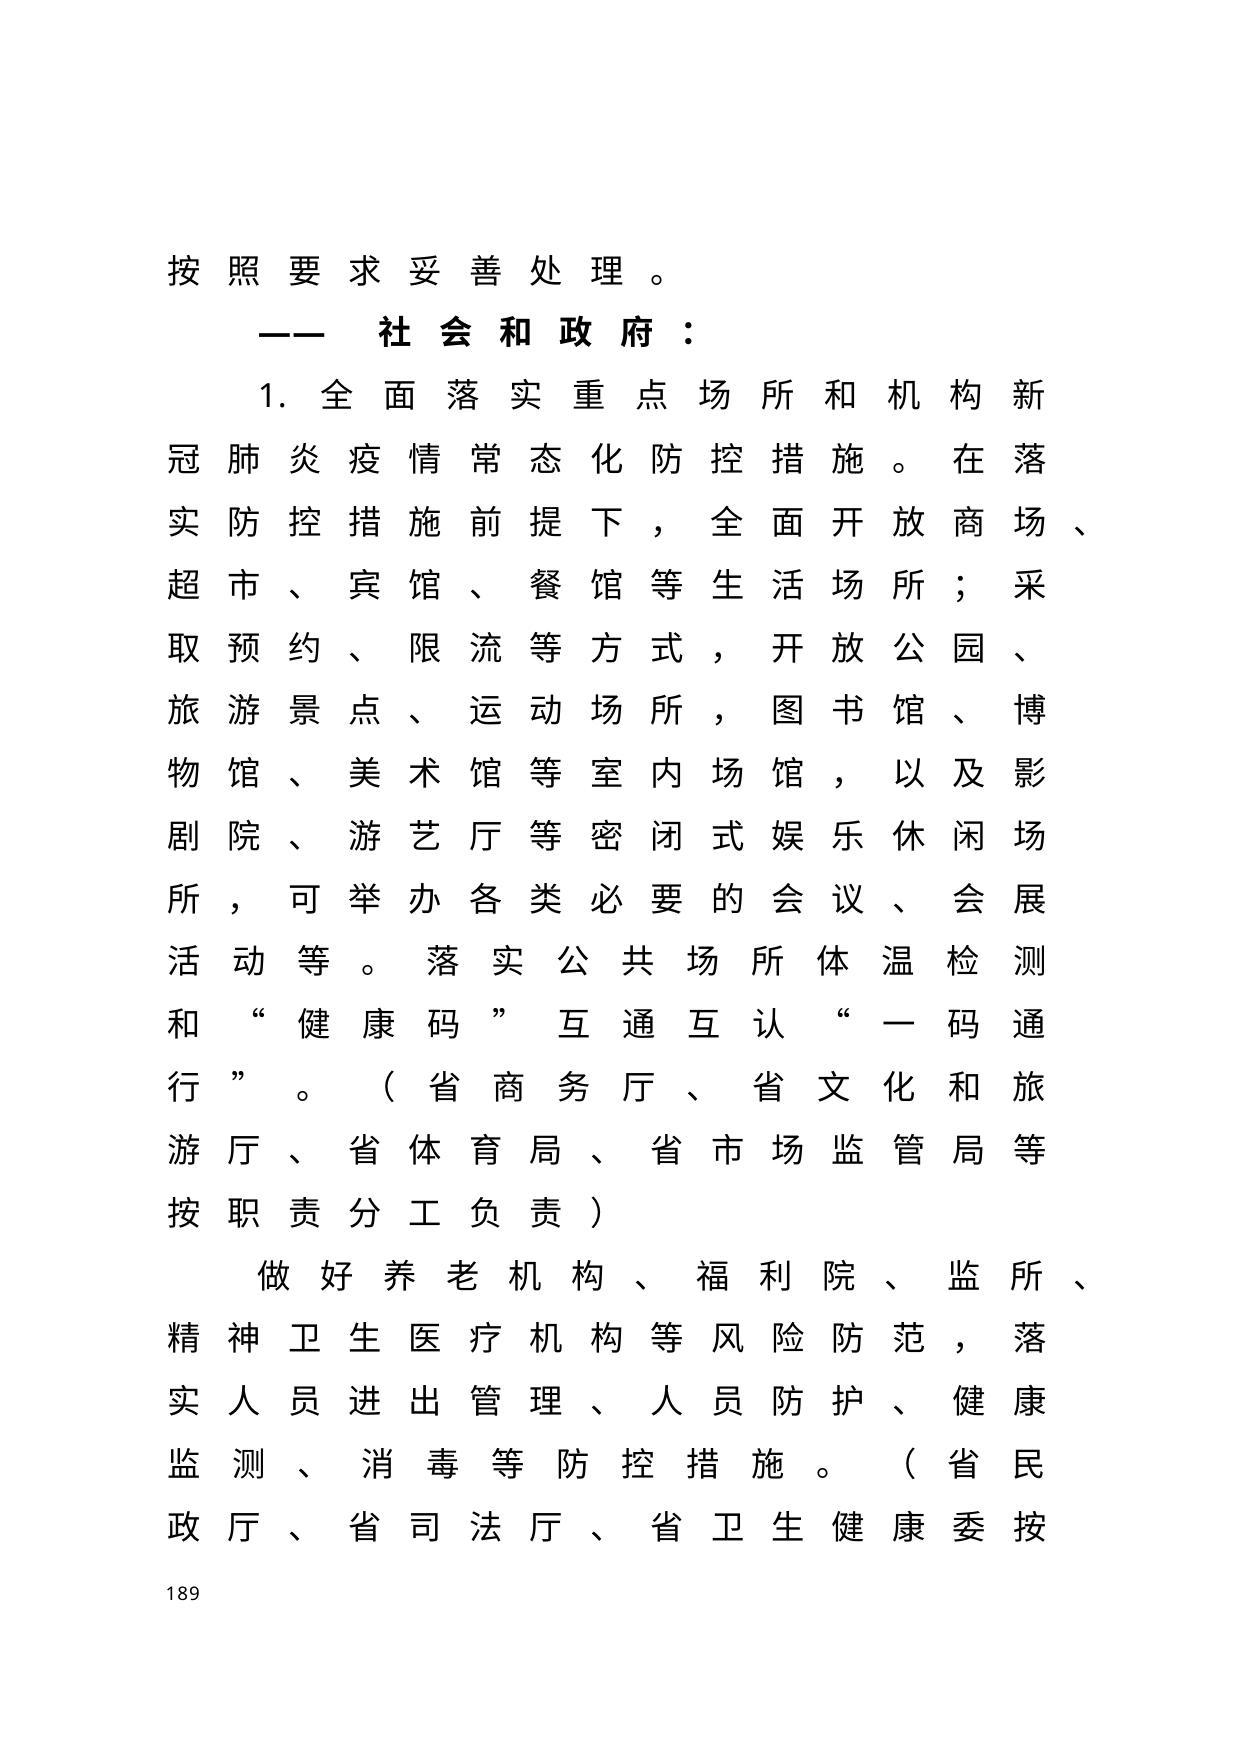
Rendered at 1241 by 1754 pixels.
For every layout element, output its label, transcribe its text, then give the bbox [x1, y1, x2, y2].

text ——社会和政府： [167, 300, 1073, 363]
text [167, 1242, 1073, 1556]
text 1.全面落实重点场所和机构新冠肺炎疫情常态化防控措施。在落实防控措施前提下，全面开放商场、超市、宾馆、餐馆等生活场所；采取预约、限流等方式，开放公园、旅游景点、运动场所，图书馆、博物馆、美术馆等室内场馆，以及影剧院、游艺厅等密闭式娱乐休闲场所，可举办各类必要的会议、会展活动等。落实公共场所体温检测和“健康码”互通互认“一码通行”。（省商务厅、省文化和旅游厅、省体育局、省市场监管局等按职责分工负责） [167, 363, 1073, 1242]
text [167, 237, 1073, 300]
